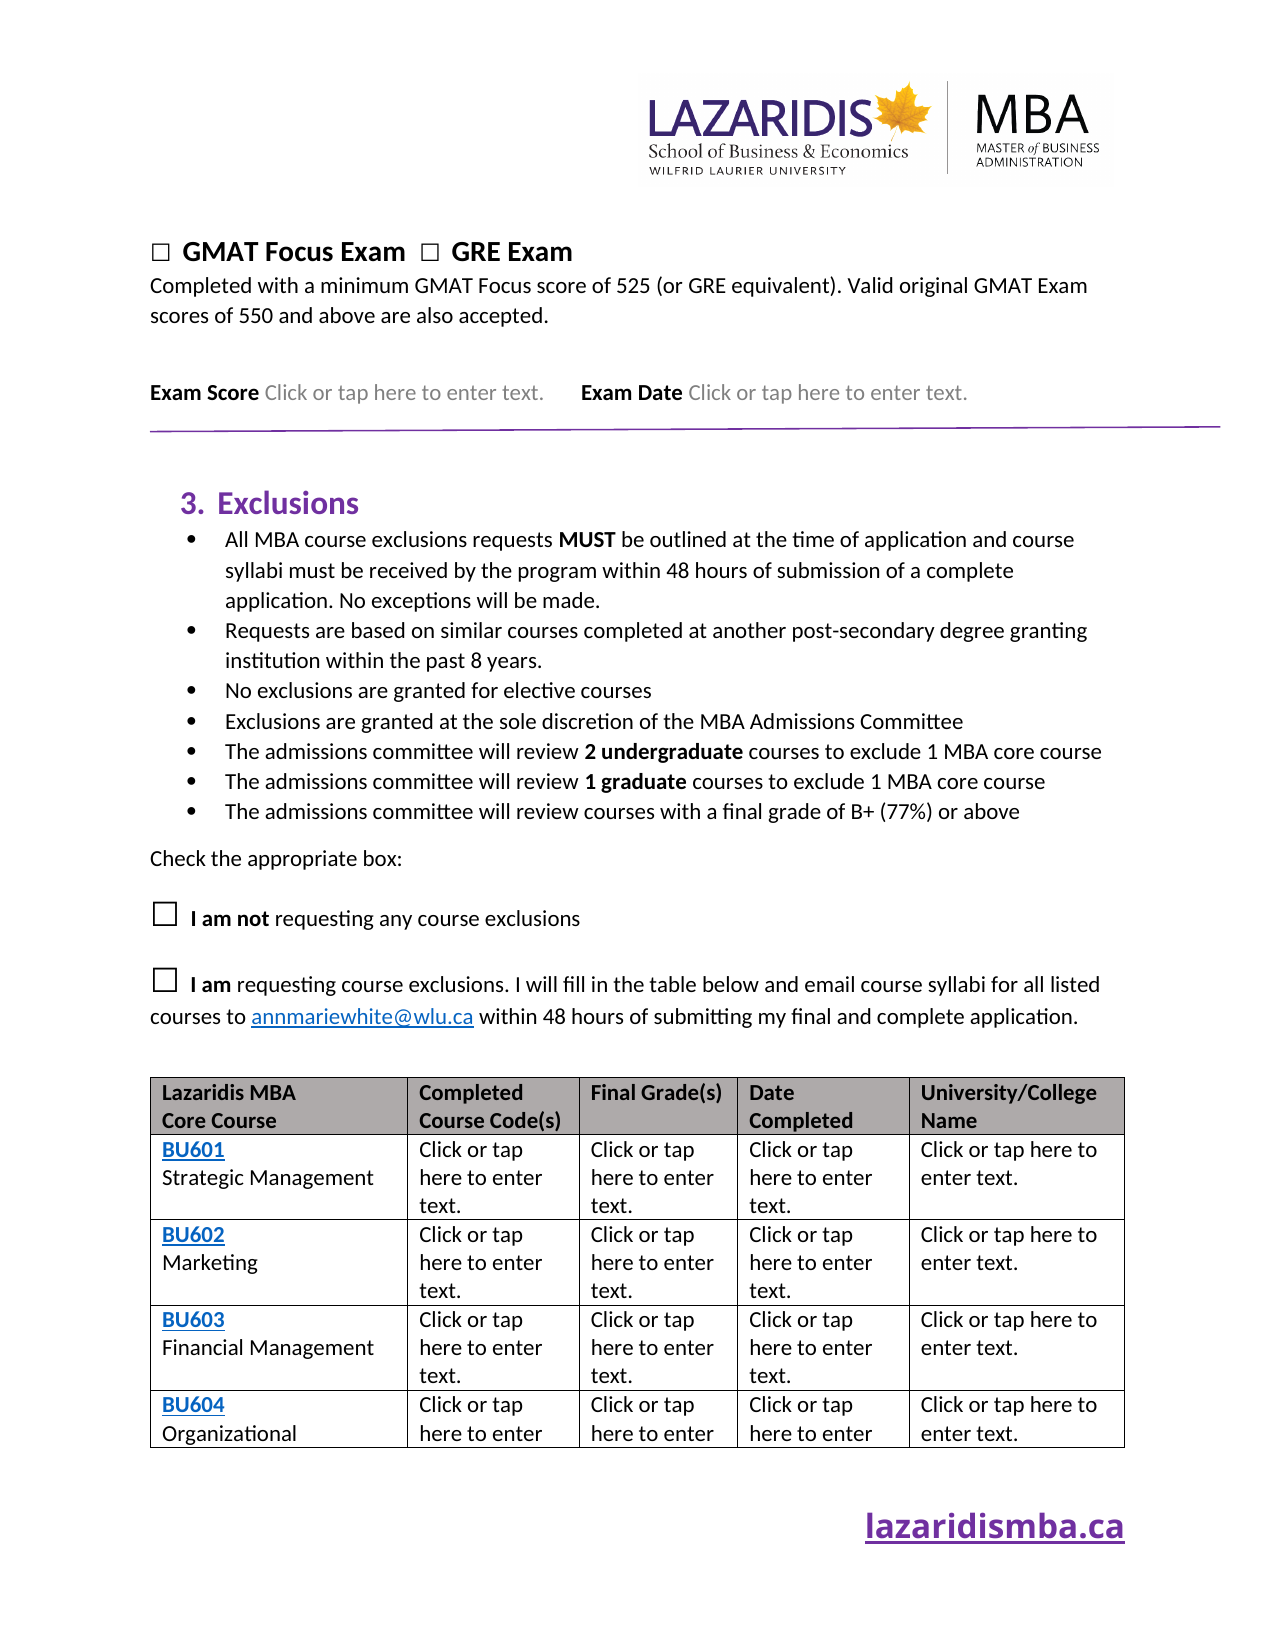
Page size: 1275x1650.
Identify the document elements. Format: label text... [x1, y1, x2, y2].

list The admissions committee will review 2 undergraduate courses to exclude 1 MBA core course [187, 737, 1125, 765]
table_header University/College Name [910, 1078, 1124, 1134]
table_cell BU602 Marketing [151, 1220, 407, 1304]
text Check the appropriate box: [150, 844, 1125, 872]
list The admissions committee will review courses with a final grade of B+ (77%) or above [187, 797, 1125, 826]
text Exam Score Exam Date [150, 348, 1125, 406]
text I am not requesting any course exclusions [150, 891, 1125, 937]
table_cell BU601 Strategic Management [151, 1135, 407, 1219]
text I am requesting course exclusions. I will fill in the table below and email course syllabi for all listed courses to annmariewhite@wlu.ca within 48 hours of submitting my final and complete application. [150, 957, 1125, 1030]
table_header Date Completed [738, 1078, 909, 1134]
list All MBA course exclusions requests MUST be outlined at the time of application and course syllabi must be received by the program within 48 hours of submission of a complete application. No exceptions will be made. [187, 526, 1125, 614]
picture [637, 73, 1114, 187]
list Requests are based on similar courses completed at another post-secondary degree granting institution within the past 8 years. [187, 616, 1125, 674]
table_header Lazaridis MBA Core Course [151, 1078, 407, 1134]
table_header Final Grade(s) [580, 1078, 737, 1134]
list Exclusions are granted at the sole discretion of the MBA Admissions Committee [187, 707, 1125, 735]
table_header Completed Course Code(s) [408, 1078, 579, 1134]
text GMAT Focus Exam GRE Exam Completed with a minimum GMAT Focus score of 525 (or GRE equivalent). Valid original GMAT Exam scores of 550 and above are also accepted. [150, 233, 1125, 329]
table_cell BU604 Organizational Behaviour [151, 1391, 407, 1447]
list The admissions committee will review 1 graduate courses to exclude 1 MBA core course [187, 767, 1125, 795]
list No exclusions are granted for elective courses [187, 677, 1125, 705]
subtitle Exclusions [179, 482, 1125, 522]
table_cell BU603 Financial Management [151, 1306, 407, 1389]
